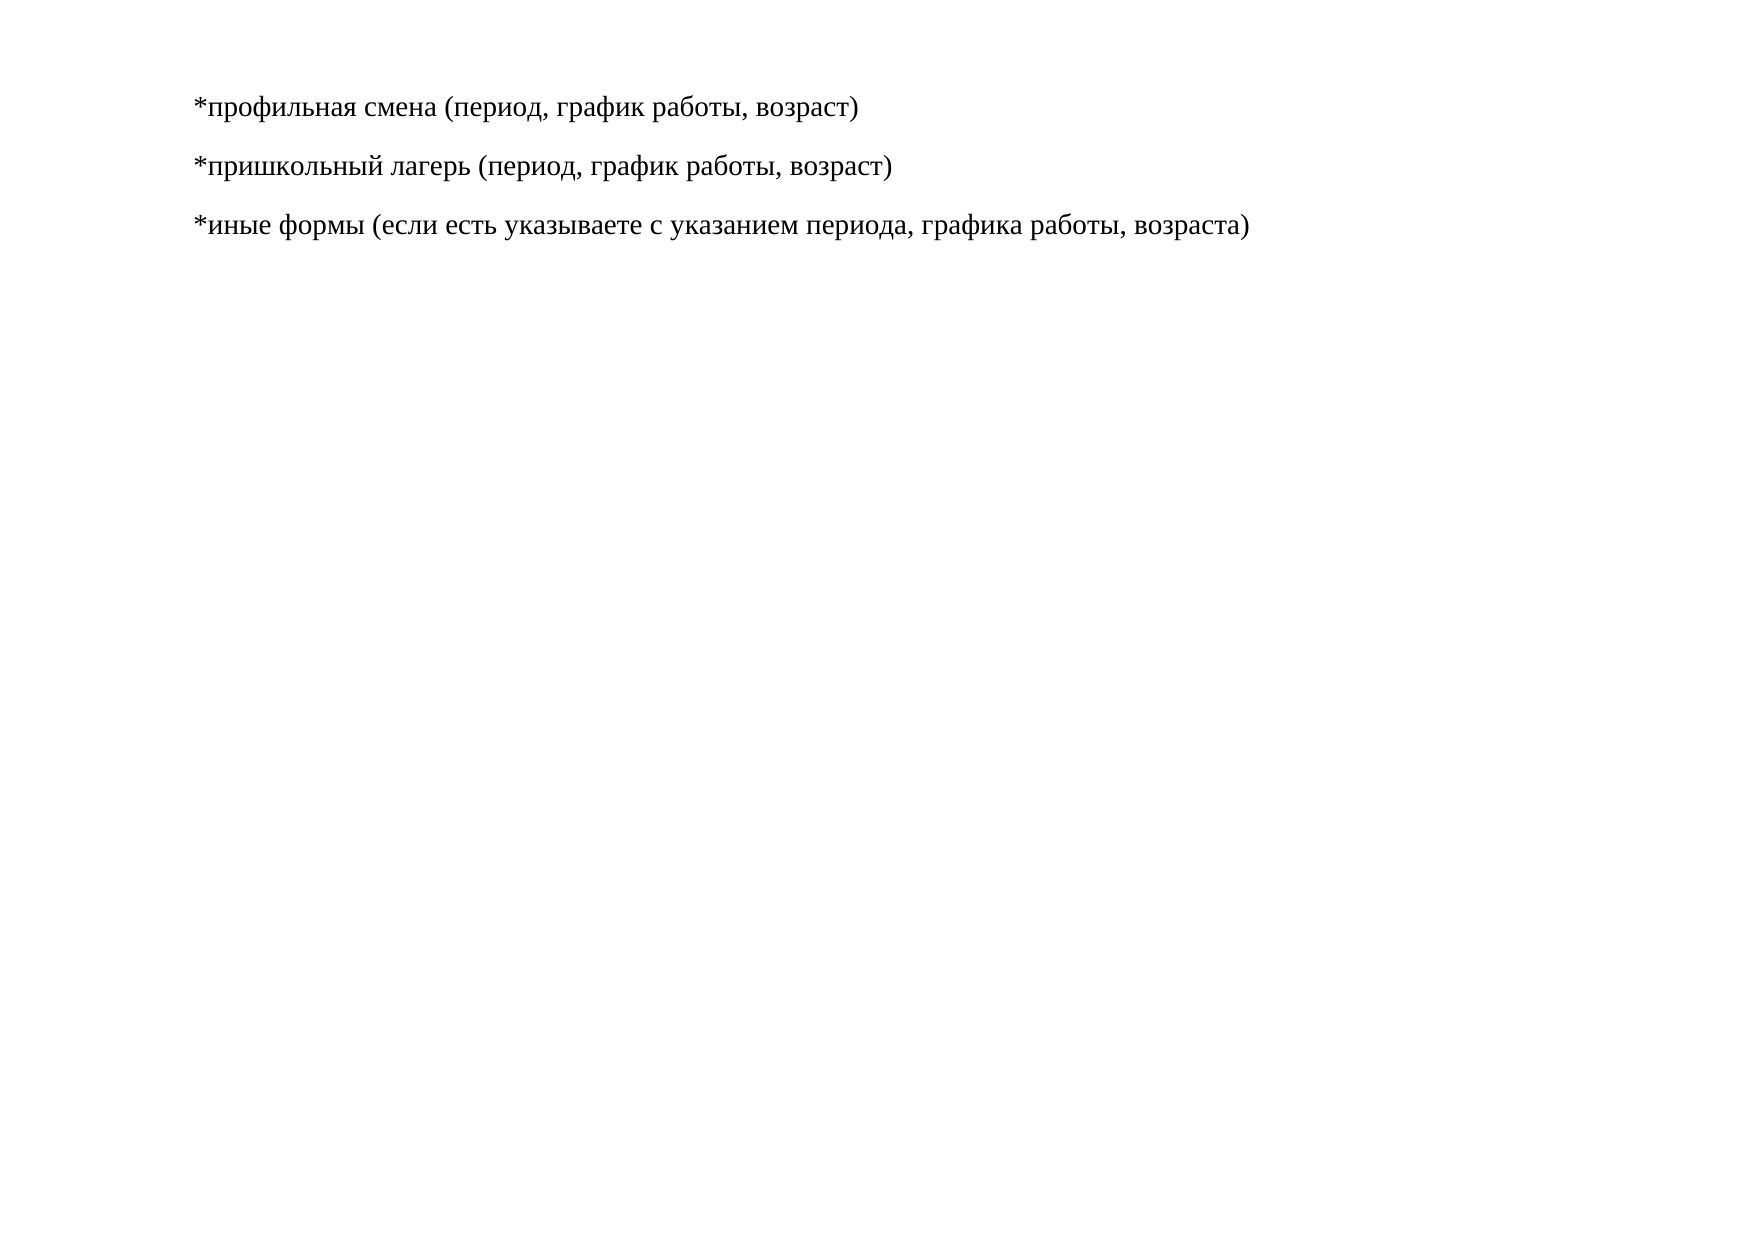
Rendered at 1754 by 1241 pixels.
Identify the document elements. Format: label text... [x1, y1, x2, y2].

list *иные формы (если есть указываете с указанием периода, графика работы, возраста) [193, 207, 1665, 241]
list *пришкольный лагерь (период, график работы, возраст) [193, 148, 1665, 182]
list *профильная смена (период, график работы, возраст) [193, 89, 1665, 122]
